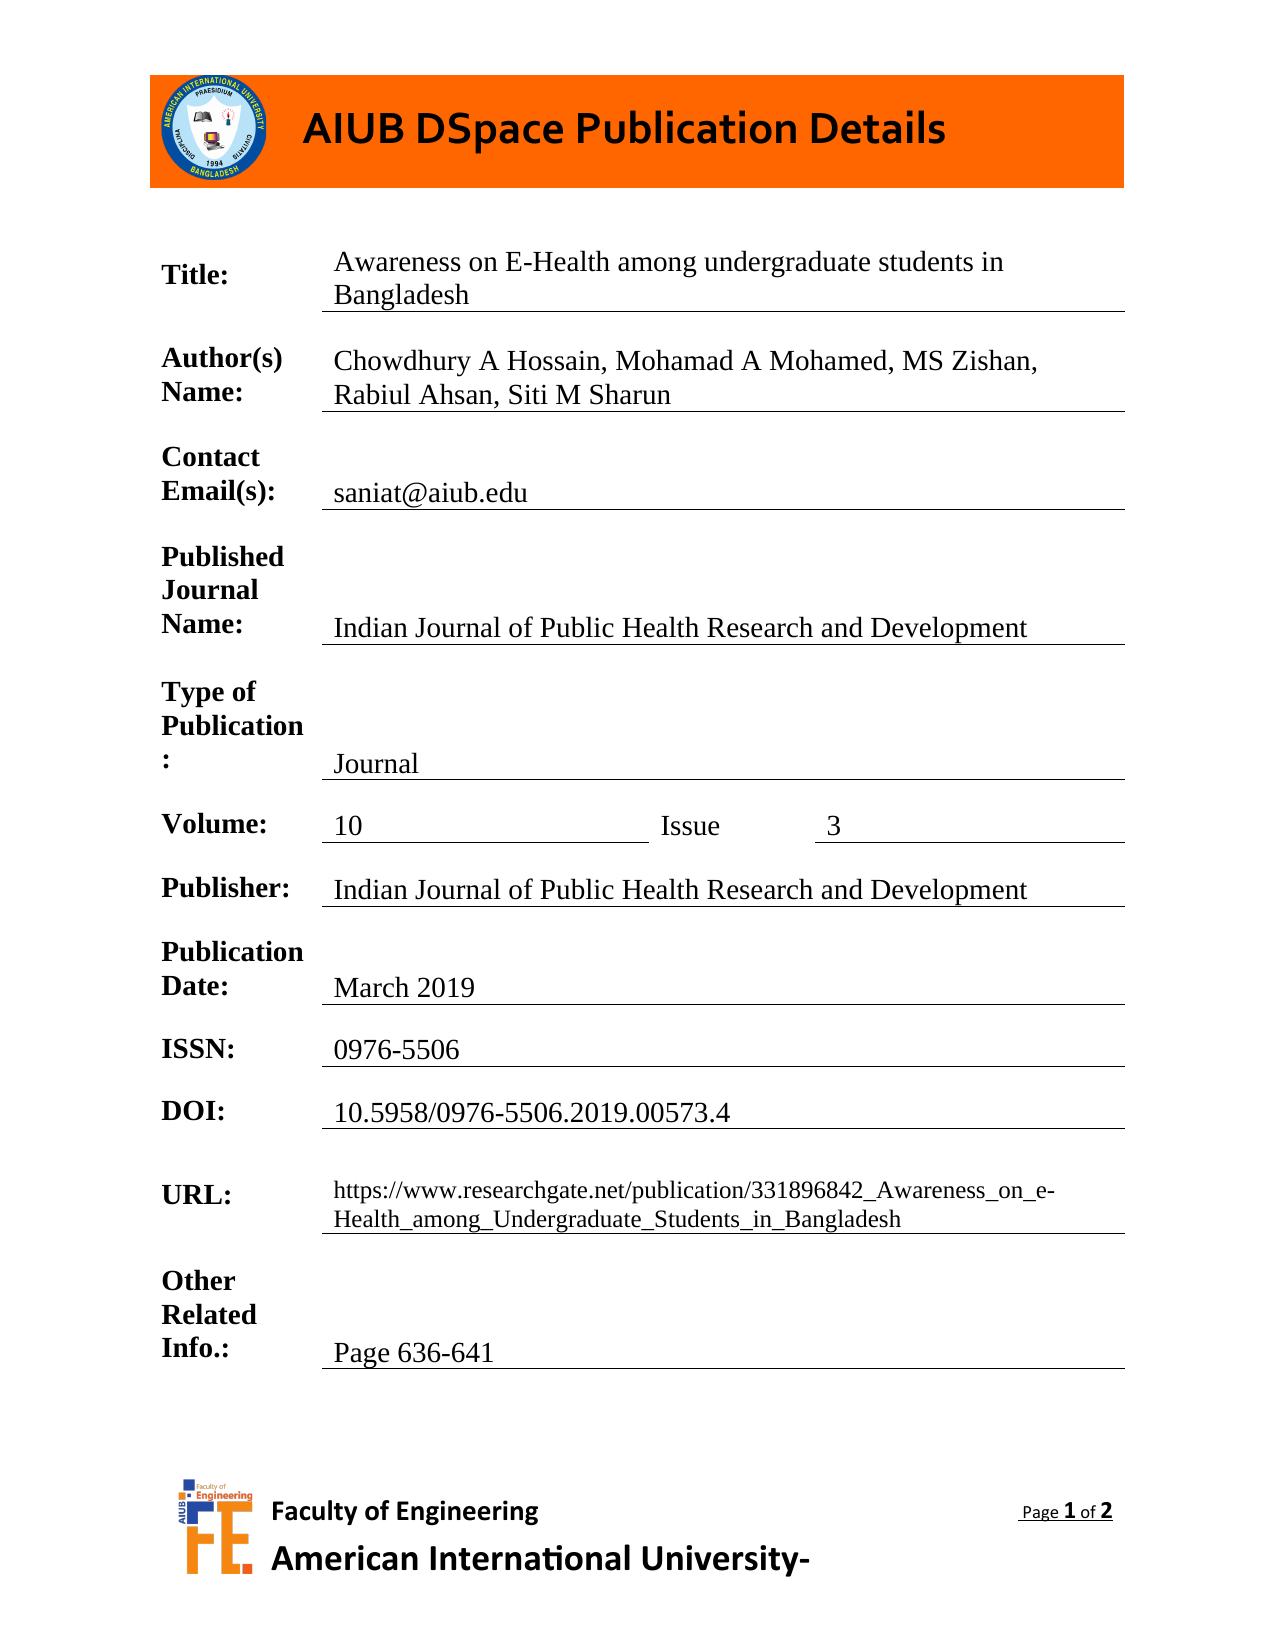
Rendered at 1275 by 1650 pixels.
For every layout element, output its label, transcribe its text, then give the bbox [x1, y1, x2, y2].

table_cell 0976-5506 [322, 1005, 1125, 1066]
picture [161, 1472, 271, 1582]
table_cell Indian Journal of Public Health Research and Development [322, 842, 1125, 906]
table_cell Other Related Info.: [150, 1233, 322, 1368]
table_cell 10.5958/0976-5506.2019.00573.4 [322, 1067, 1125, 1128]
table_cell Journal [322, 645, 1125, 779]
table_cell Author(s) Name: [150, 311, 322, 411]
table_cell DOI: [150, 1066, 322, 1128]
table_cell Volume: [150, 779, 322, 842]
table_cell Indian Journal of Public Health Research and Development [322, 510, 1125, 644]
table_cell saniat@aiub.edu [322, 412, 1125, 509]
table_cell ISSN: [150, 1004, 322, 1066]
table_cell 3 [815, 780, 1125, 842]
table_cell Type of Publication: [150, 644, 322, 779]
table_cell Publisher: [150, 842, 322, 906]
table_cell Chowdhury A Hossain, Mohamad A Mohamed, MS Zishan, Rabiul Ahsan, Siti M Sharun [322, 312, 1125, 411]
table_cell Publication Date: [150, 906, 322, 1004]
table_cell Page 636-641 [322, 1234, 1125, 1368]
table_cell 10 [322, 780, 649, 842]
picture [161, 75, 267, 180]
table_header Title: [150, 211, 322, 311]
table_cell Issue [649, 780, 815, 842]
table_cell URL: [150, 1128, 322, 1233]
table_cell Contact Email(s): [150, 411, 322, 509]
table_header Awareness on E-Health among undergraduate students in Bangladesh [322, 211, 1125, 311]
table_cell [150, 1368, 1125, 1379]
table_cell March 2019 [322, 907, 1125, 1004]
table_cell Published Journal Name: [150, 509, 322, 644]
table_cell https://www.researchgate.net/publication/331896842_Awareness_on_e-Health_among_Undergraduate_Students_in_Bangladesh [322, 1129, 1125, 1233]
